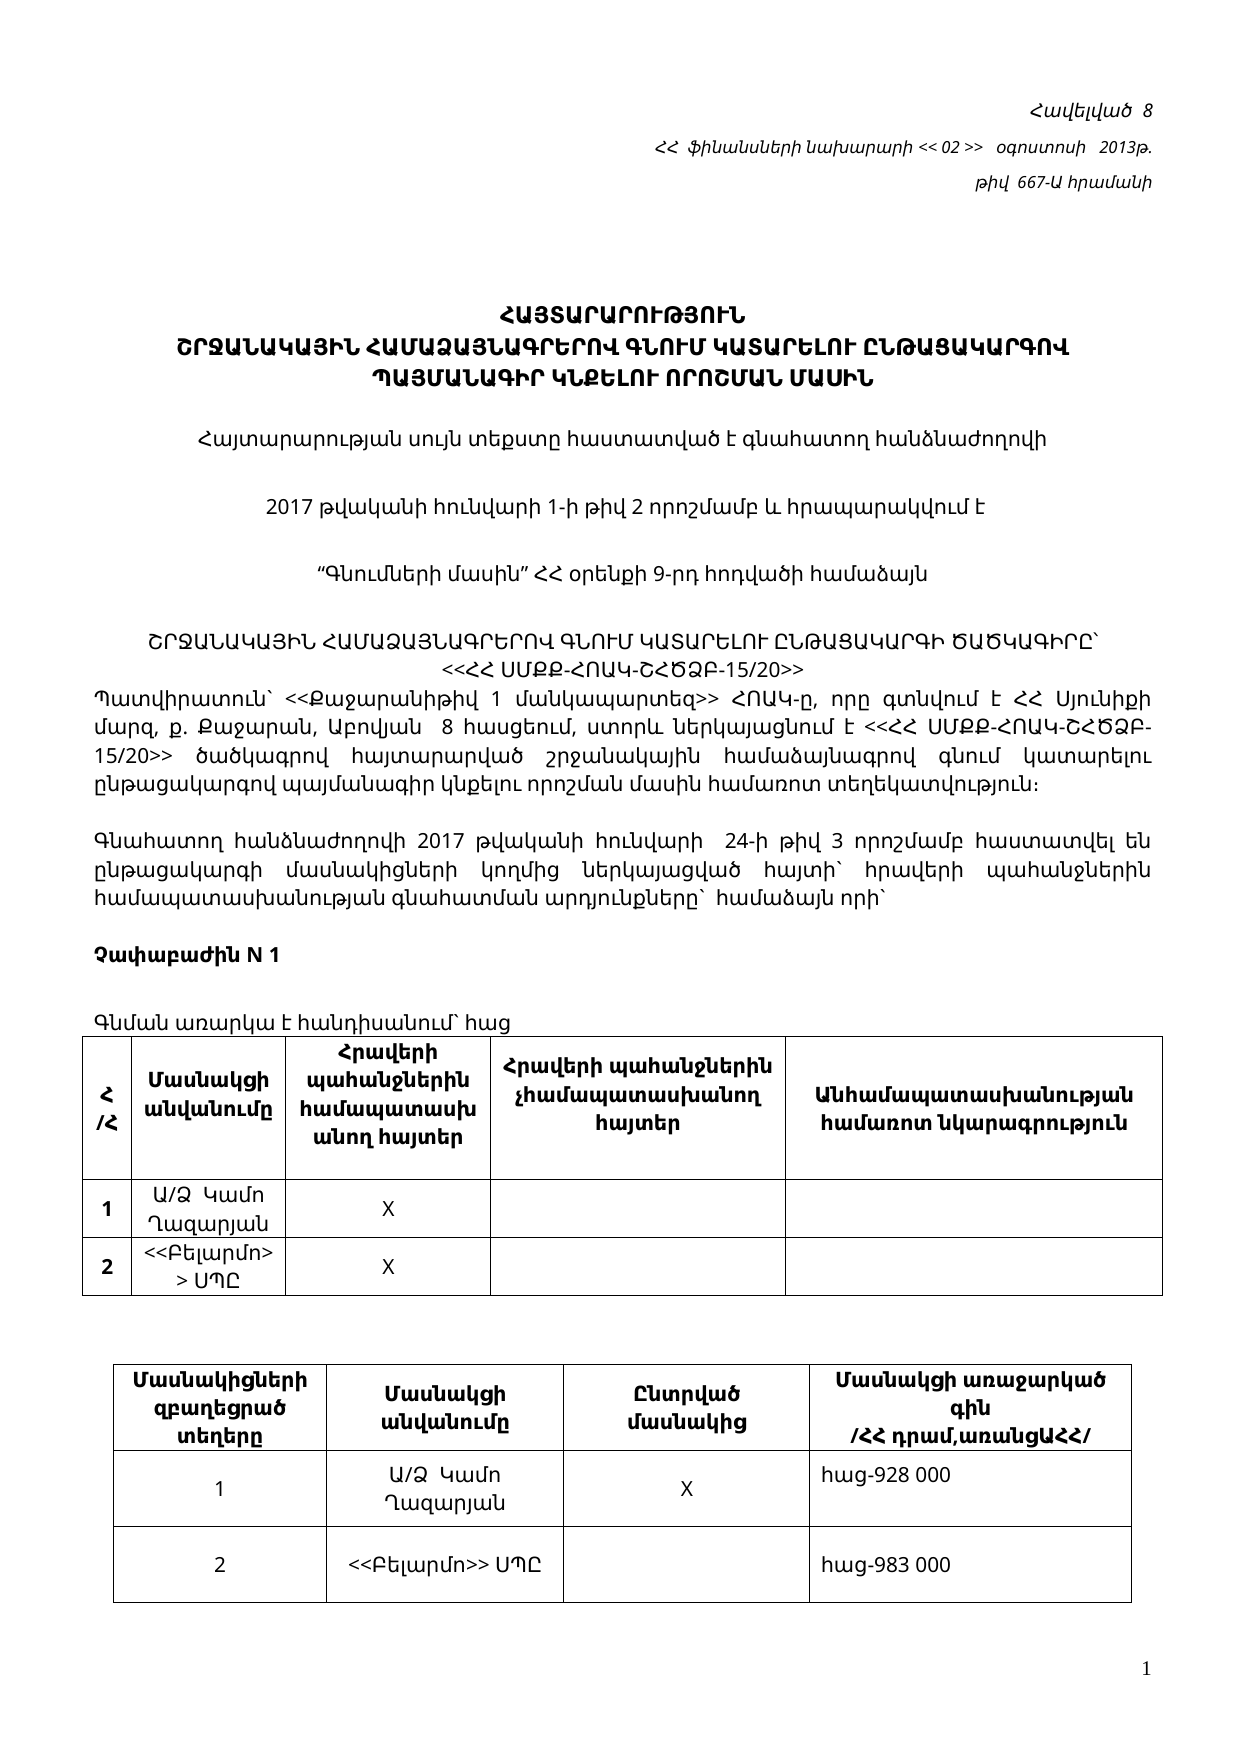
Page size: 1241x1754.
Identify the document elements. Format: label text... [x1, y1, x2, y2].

text ՀԱՅՏԱՐԱՐՈՒԹՅՈՒՆ [94, 299, 1152, 331]
table_cell 1 [114, 1451, 326, 1526]
table_header Հ/Հ [83, 1037, 131, 1179]
table_header Հրավերի պահանջներին համապատասխանող հայտեր [286, 1037, 490, 1179]
table_cell [564, 1527, 809, 1602]
table_cell Ա/Ձ Կամո Ղազարյան [327, 1451, 563, 1526]
table_cell հաց-983 000 [810, 1527, 1131, 1602]
table_cell [491, 1238, 785, 1295]
text Հավելված 8 [94, 98, 1152, 123]
subtitle 2017 թվականի հունվարի 1-ի թիվ 2 որոշմամբ և հրապարակվում է [94, 492, 1152, 520]
table_cell X [286, 1180, 490, 1237]
table_cell 1 [83, 1180, 131, 1237]
table_cell 2 [114, 1527, 326, 1602]
table_cell <<Բելարմո>> ՍՊԸ [327, 1527, 563, 1602]
text ՇՐՋԱՆԱԿԱՅԻՆ ՀԱՄԱՁԱՅՆԱԳՐԵՐՈՎ ԳՆՈՒՄ ԿԱՏԱՐԵԼՈՒ ԸՆԹԱՑԱԿԱՐԳԻ ԾԱԾԿԱԳԻՐԸ՝ [94, 627, 1152, 656]
table_cell [491, 1180, 785, 1237]
text Գնման առարկա է հանդիսանում` հաց [94, 1008, 1152, 1036]
table_cell հաց-928 000 [810, 1451, 1131, 1526]
subtitle “Գնումների մասին” ՀՀ օրենքի 9-րդ հոդվածի համաձայն [94, 559, 1152, 588]
text թիվ 667-Ա հրամանի [94, 171, 1152, 194]
text ՀՀ ֆինանսների նախարարի << 02 >> օգոստոսի 2013թ. [94, 136, 1152, 158]
table_cell X [286, 1238, 490, 1295]
text <<ՀՀ ՍՄՔՔ-ՀՈԱԿ-ՇՀԾՁԲ-15/20>> [94, 656, 1152, 684]
table_header Մասնակցի անվանումը [132, 1037, 285, 1179]
table_header Հրավերի պահանջներին չհամապատասխանող հայտեր [491, 1037, 785, 1179]
table_cell 2 [83, 1238, 131, 1295]
table_cell [786, 1180, 1162, 1237]
table_header Մասնակցի առաջարկած գին /ՀՀ դրամ,առանցԱՀՀ/ [810, 1365, 1131, 1450]
table_cell [786, 1238, 1162, 1295]
table_header Ընտրված մասնակից [564, 1365, 809, 1450]
table_header Անհամապատասխանության համառոտ նկարագրություն [786, 1037, 1162, 1179]
text Չափաբաժին N 1 [94, 940, 1152, 968]
text Պատվիրատուն` <<Քաջարանիթիվ 1 մանկապարտեզ>> ՀՈԱԿ-ը, որը գտնվում է ՀՀ Սյունիքի մարզ, ք. Քաջարան, Աբովյան 8 հասցեում, ստորև ներկայացնում է <<ՀՀ ՍՄՔՔ-ՀՈԱԿ-ՇՀԾՁԲ-15/20>> ծածկագրով հայտարարված շրջանակային համաձայնագրով գնում կատարելու ընթացակարգով պայմանագիր կնքելու որոշման մասին համառոտ տեղեկատվություն։ [94, 684, 1152, 798]
table_cell X [564, 1451, 809, 1526]
table_header Մասնակցի անվանումը [327, 1365, 563, 1450]
subtitle Հայտարարության սույն տեքստը հաստատված է գնահատող հանձնաժողովի [94, 424, 1152, 453]
table_cell Ա/Ձ Կամո Ղազարյան [132, 1180, 285, 1237]
table_header Մասնակիցների զբաղեցրած տեղերը [114, 1365, 326, 1450]
table_cell <<Բելարմո>> ՍՊԸ [132, 1238, 285, 1295]
text Գնահատող հանձնաժողովի 2017 թվականի հունվարի 24-ի թիվ 3 որոշմամբ հաստատվել են ընթացակարգի մասնակիցների կողմից ներկայացված հայտի` հրավերի պահանջներին համապատասխանության գնահատման արդյունքները` համաձայն որի` [94, 826, 1152, 912]
text ՇՐՋԱՆԱԿԱՅԻՆ ՀԱՄԱՁԱՅՆԱԳՐԵՐՈՎ ԳՆՈՒՄ ԿԱՏԱՐԵԼՈՒ ԸՆԹԱՑԱԿԱՐԳՈՎ ՊԱՅՄԱՆԱԳԻՐ ԿՆՔԵԼՈՒ ՈՐՈՇՄԱՆ ՄԱՍԻՆ [94, 331, 1152, 393]
